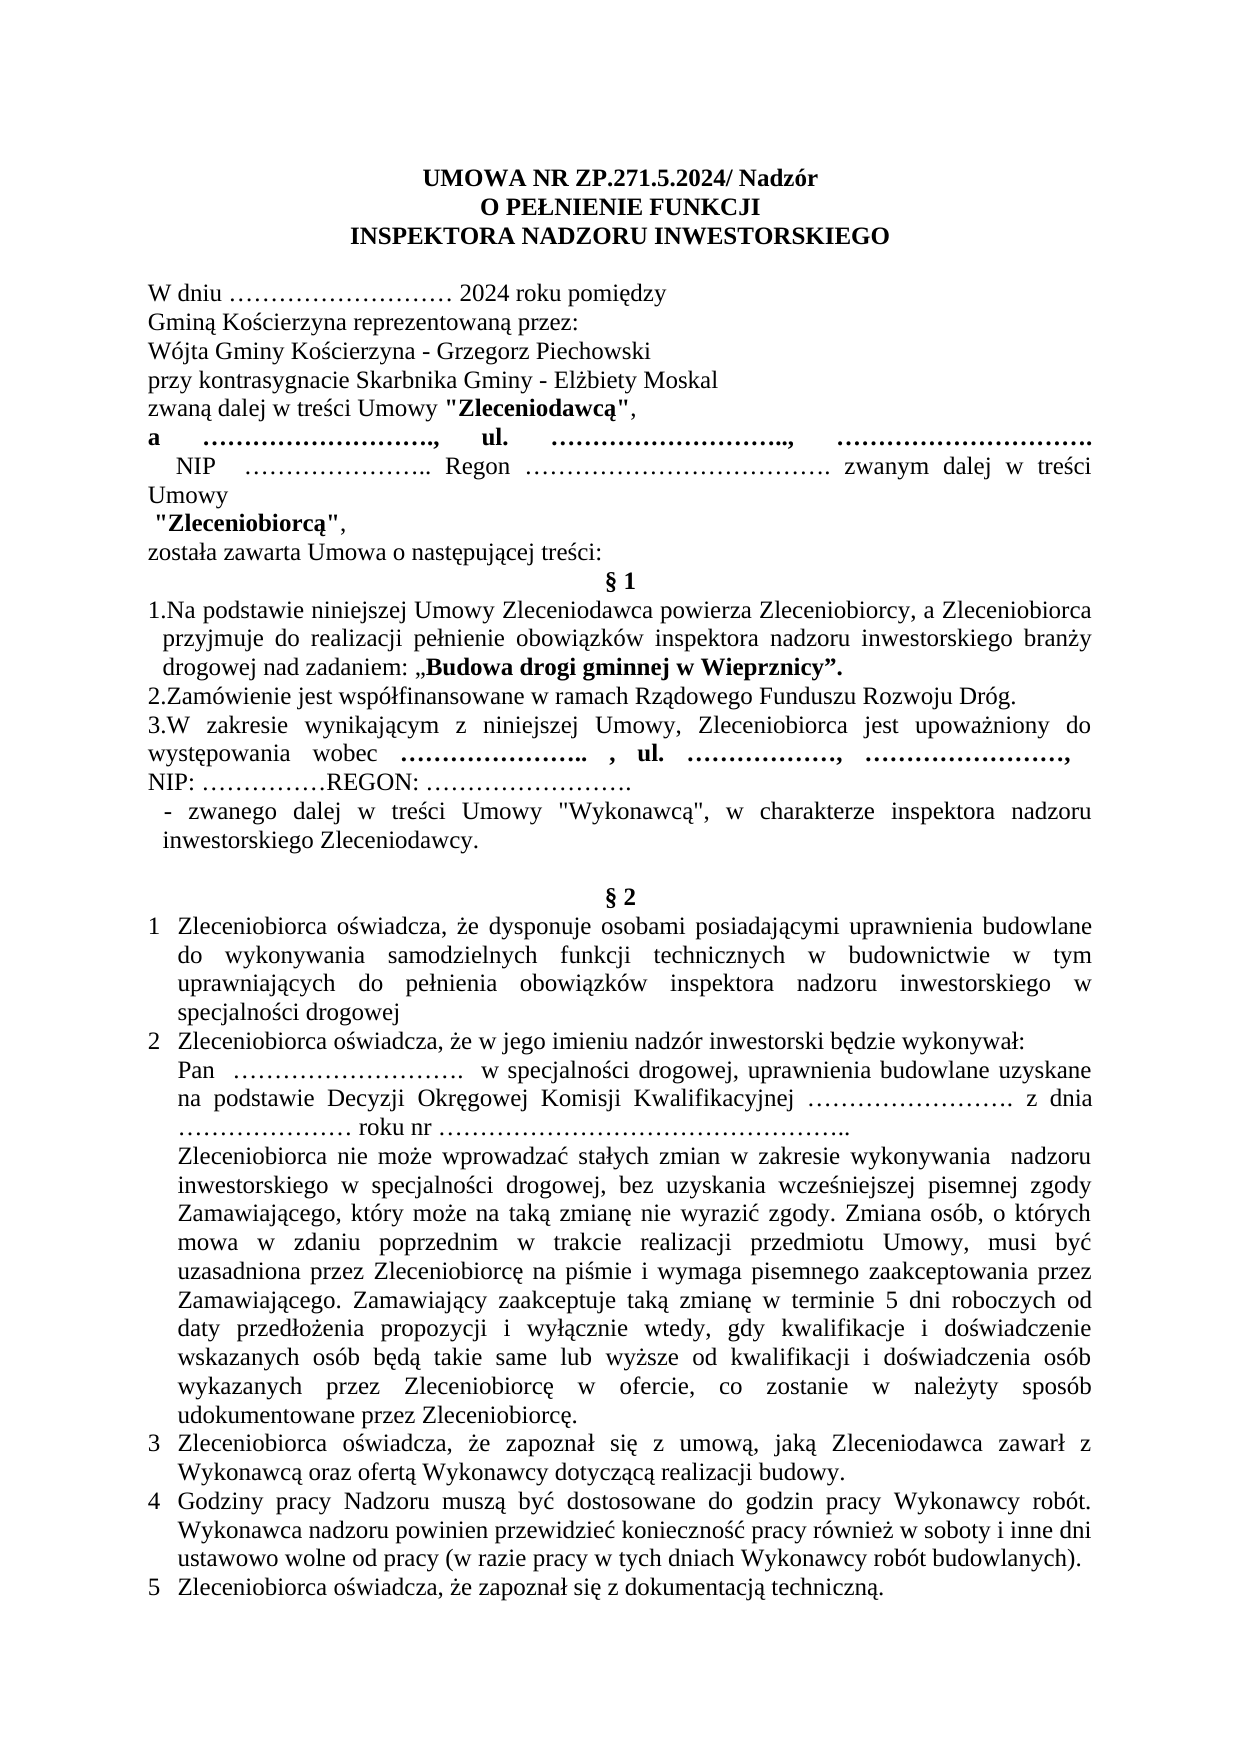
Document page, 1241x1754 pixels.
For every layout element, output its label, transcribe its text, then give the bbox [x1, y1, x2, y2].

text 3.W zakresie wynikającym z niniejszej Umowy, Zleceniobiorca jest upoważniony do występowania wobec ………………….. , ul. ………………, ……………………, NIP: ……………REGON: ……………………. [148, 710, 1092, 796]
text Gminą Kościerzyna reprezentowaną przez: [148, 307, 1092, 336]
list Zleceniobiorca oświadcza, że zapoznał się z umową, jaką Zleceniodawca zawarł z Wykonawcą oraz ofertą Wykonawcy dotyczącą realizacji budowy. [148, 1428, 1092, 1486]
text Pan ………………………. w specjalności drogowej, uprawnienia budowlane uzyskane na podstawie Decyzji Okręgowej Komisji Kwalifikacyjnej ……………………. z dnia ………………… roku nr ………………………………………….. [177, 1055, 1092, 1141]
text Wójta Gminy Kościerzyna - Grzegorz Piechowski [148, 336, 1092, 365]
text 1.Na podstawie niniejszej Umowy Zleceniodawca powierza Zleceniobiorcy, a Zleceniobiorca przyjmuje do realizacji pełnienie obowiązków inspektora nadzoru inwestorskiego branży drogowej nad zadaniem: „Budowa drogi gminnej w Wieprznicy”. [148, 595, 1092, 681]
text a ………………………., ul. ……………………….., …………………………. NIP ………………….. Regon ………………………………. zwanym dalej w treści Umowy [148, 422, 1092, 508]
text została zawarta Umowa o następującej treści: [148, 537, 1092, 566]
list Zleceniobiorca oświadcza, że dysponuje osobami posiadającymi uprawnienia budowlane do wykonywania samodzielnych funkcji technicznych w budownictwie w tym uprawniających do pełnienia obowiązków inspektora nadzoru inwestorskiego w specjalności drogowej [148, 911, 1092, 1026]
text O PEŁNIENIE FUNKCJI [148, 192, 1092, 221]
text § 1 [148, 566, 1092, 595]
list Godziny pracy Nadzoru muszą być dostosowane do godzin pracy Wykonawcy robót. Wykonawca nadzoru powinien przewidzieć konieczność pracy również w soboty i inne dni ustawowo wolne od pracy (w razie pracy w tych dniach Wykonawcy robót budowlanych). [148, 1486, 1092, 1572]
text - zwanego dalej w treści Umowy "Wykonawcą", w charakterze inspektora nadzoru inwestorskiego Zleceniodawcy. [148, 796, 1092, 853]
text 2.Zamówienie jest współfinansowane w ramach Rządowego Funduszu Rozwoju Dróg. [148, 681, 1092, 710]
text przy kontrasygnacie Skarbnika Gminy - Elżbiety Moskal [148, 365, 1092, 393]
text W dniu ……………………… 2024 roku pomiędzy [148, 278, 1092, 307]
text "Zleceniobiorcą", [148, 508, 1092, 537]
text § 2 [148, 882, 1092, 911]
text UMOWA NR ZP.271.5.2024/ Nadzór [148, 163, 1092, 192]
text INSPEKTORA NADZORU INWESTORSKIEGO [148, 221, 1092, 250]
text Zleceniobiorca nie może wprowadzać stałych zmian w zakresie wykonywania nadzoru inwestorskiego w specjalności drogowej, bez uzyskania wcześniejszej pisemnej zgody Zamawiającego, który może na taką zmianę nie wyrazić zgody. Zmiana osób, o których mowa w zdaniu poprzednim w trakcie realizacji przedmiotu Umowy, musi być uzasadniona przez Zleceniobiorcę na piśmie i wymaga pisemnego zaakceptowania przez Zamawiającego. Zamawiający zaakceptuje taką zmianę w terminie 5 dni roboczych od daty przedłożenia propozycji i wyłącznie wtedy, gdy kwalifikacje i doświadczenie wskazanych osób będą takie same lub wyższe od kwalifikacji i doświadczenia osób wykazanych przez Zleceniobiorcę w ofercie, co zostanie w należyty sposób udokumentowane przez Zleceniobiorcę. [177, 1141, 1092, 1428]
list Zleceniobiorca oświadcza, że zapoznał się z dokumentacją techniczną. [148, 1572, 1092, 1601]
text zwaną dalej w treści Umowy "Zleceniodawcą", [148, 393, 1092, 422]
list Zleceniobiorca oświadcza, że w jego imieniu nadzór inwestorski będzie wykonywał: [148, 1026, 1092, 1055]
